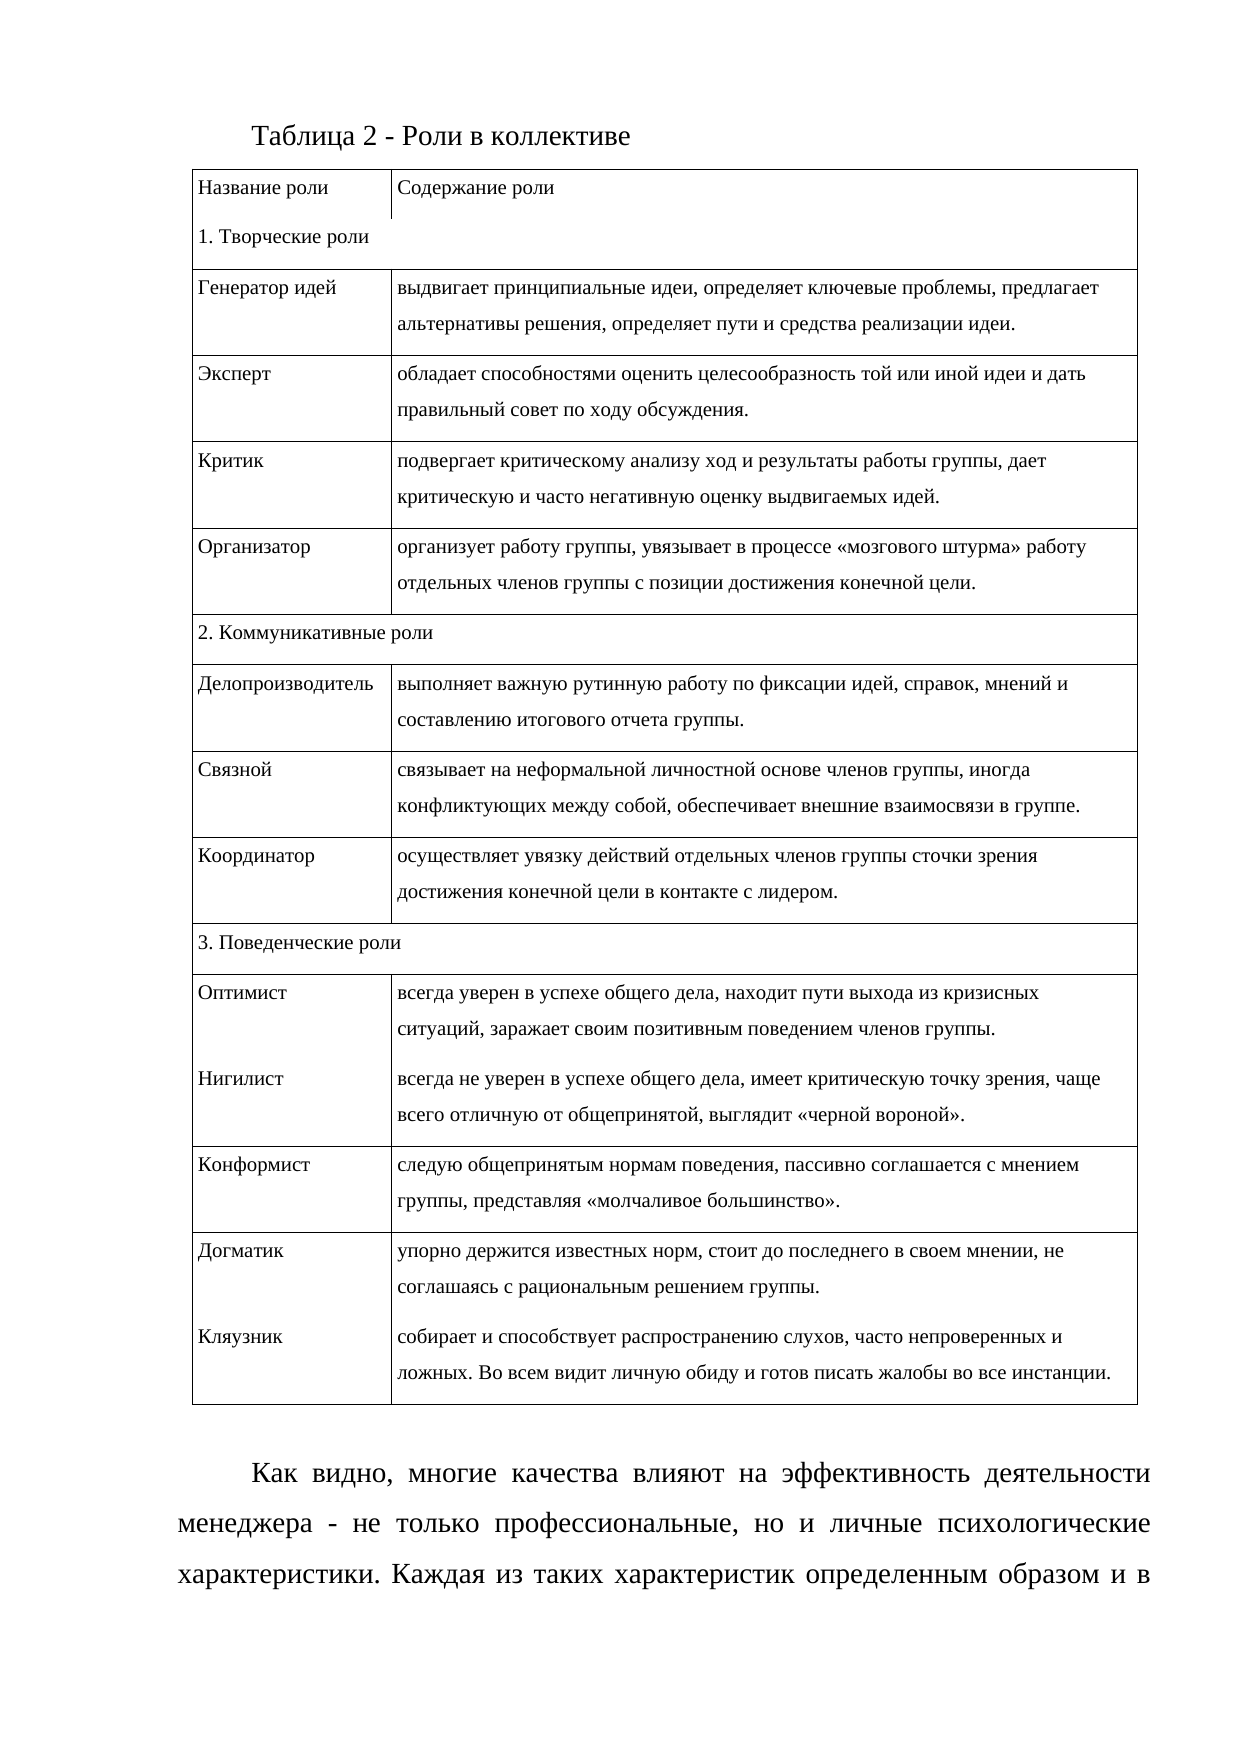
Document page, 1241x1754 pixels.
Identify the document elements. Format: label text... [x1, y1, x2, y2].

table_cell обладает способностями оценить целесообразность той или иной идеи и дать правильный совет по ходу обсуждения. [392, 356, 1137, 441]
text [177, 1455, 1152, 1589]
table_cell Эксперт [193, 356, 391, 441]
table_cell Делопроизводитель [193, 665, 391, 751]
table_cell организует работу группы, увязывает в процессе «мозгового штурма» работу отдельных членов группы с позиции достижения конечной цели. [392, 529, 1137, 614]
table_cell Нигилист [193, 1060, 391, 1146]
table_cell Связной [193, 752, 391, 837]
table_cell Кляузник [193, 1319, 391, 1404]
table_cell Организатор [193, 529, 391, 614]
table_header Название роли [193, 170, 391, 219]
table_cell 2. Коммуникативные роли [193, 615, 1137, 664]
table_cell Критик [193, 442, 391, 528]
table_cell всегда уверен в успехе общего дела, находит пути выхода из кризисных ситуаций, заражает своим позитивным поведением членов группы. [392, 975, 1137, 1060]
table_cell Координатор [193, 838, 391, 923]
table_cell собирает и способствует распространению слухов, часто непроверенных и ложных. Во всем видит личную обиду и готов писать жалобы во все инстанции. [392, 1319, 1137, 1404]
table_cell выполняет важную рутинную работу по фиксации идей, справок, мнений и составлению итогового отчета группы. [392, 665, 1137, 751]
table_cell осуществляет увязку действий отдельных членов группы сточки зрения достижения конечной цели в контакте с лидером. [392, 838, 1137, 923]
table_cell Конформист [193, 1147, 391, 1232]
text Таблица 2 - Роли в коллективе [177, 118, 1152, 152]
table_cell упорно держится известных норм, стоит до последнего в своем мнении, не соглашаясь с рациональным решением группы. [392, 1233, 1137, 1318]
table_cell подвергает критическому анализу ход и результаты работы группы, дает критическую и часто негативную оценку выдвигаемых идей. [392, 442, 1137, 528]
table_cell всегда не уверен в успехе общего дела, имеет критическую точку зрения, чаще всего отличную от общепринятой, выглядит «черной вороной». [392, 1060, 1137, 1146]
table_cell выдвигает принципиальные идеи, определяет ключевые проблемы, предлагает альтернативы решения, определяет пути и средства реализации идеи. [392, 270, 1137, 355]
table_cell Догматик [193, 1233, 391, 1318]
table_cell следую общепринятым нормам поведения, пассивно соглашается с мнением группы, представляя «молчаливое большинство». [392, 1147, 1137, 1232]
table_cell Генератор идей [193, 270, 391, 355]
table_cell 1. Творческие роли [193, 219, 1137, 268]
table_cell связывает на неформальной личностной основе членов группы, иногда конфликтующих между собой, обеспечивает внешние взаимосвязи в группе. [392, 752, 1137, 837]
table_cell Оптимист [193, 975, 391, 1060]
table_header Содержание роли [392, 170, 1137, 219]
table_cell 3. Поведенческие роли [193, 924, 1137, 974]
